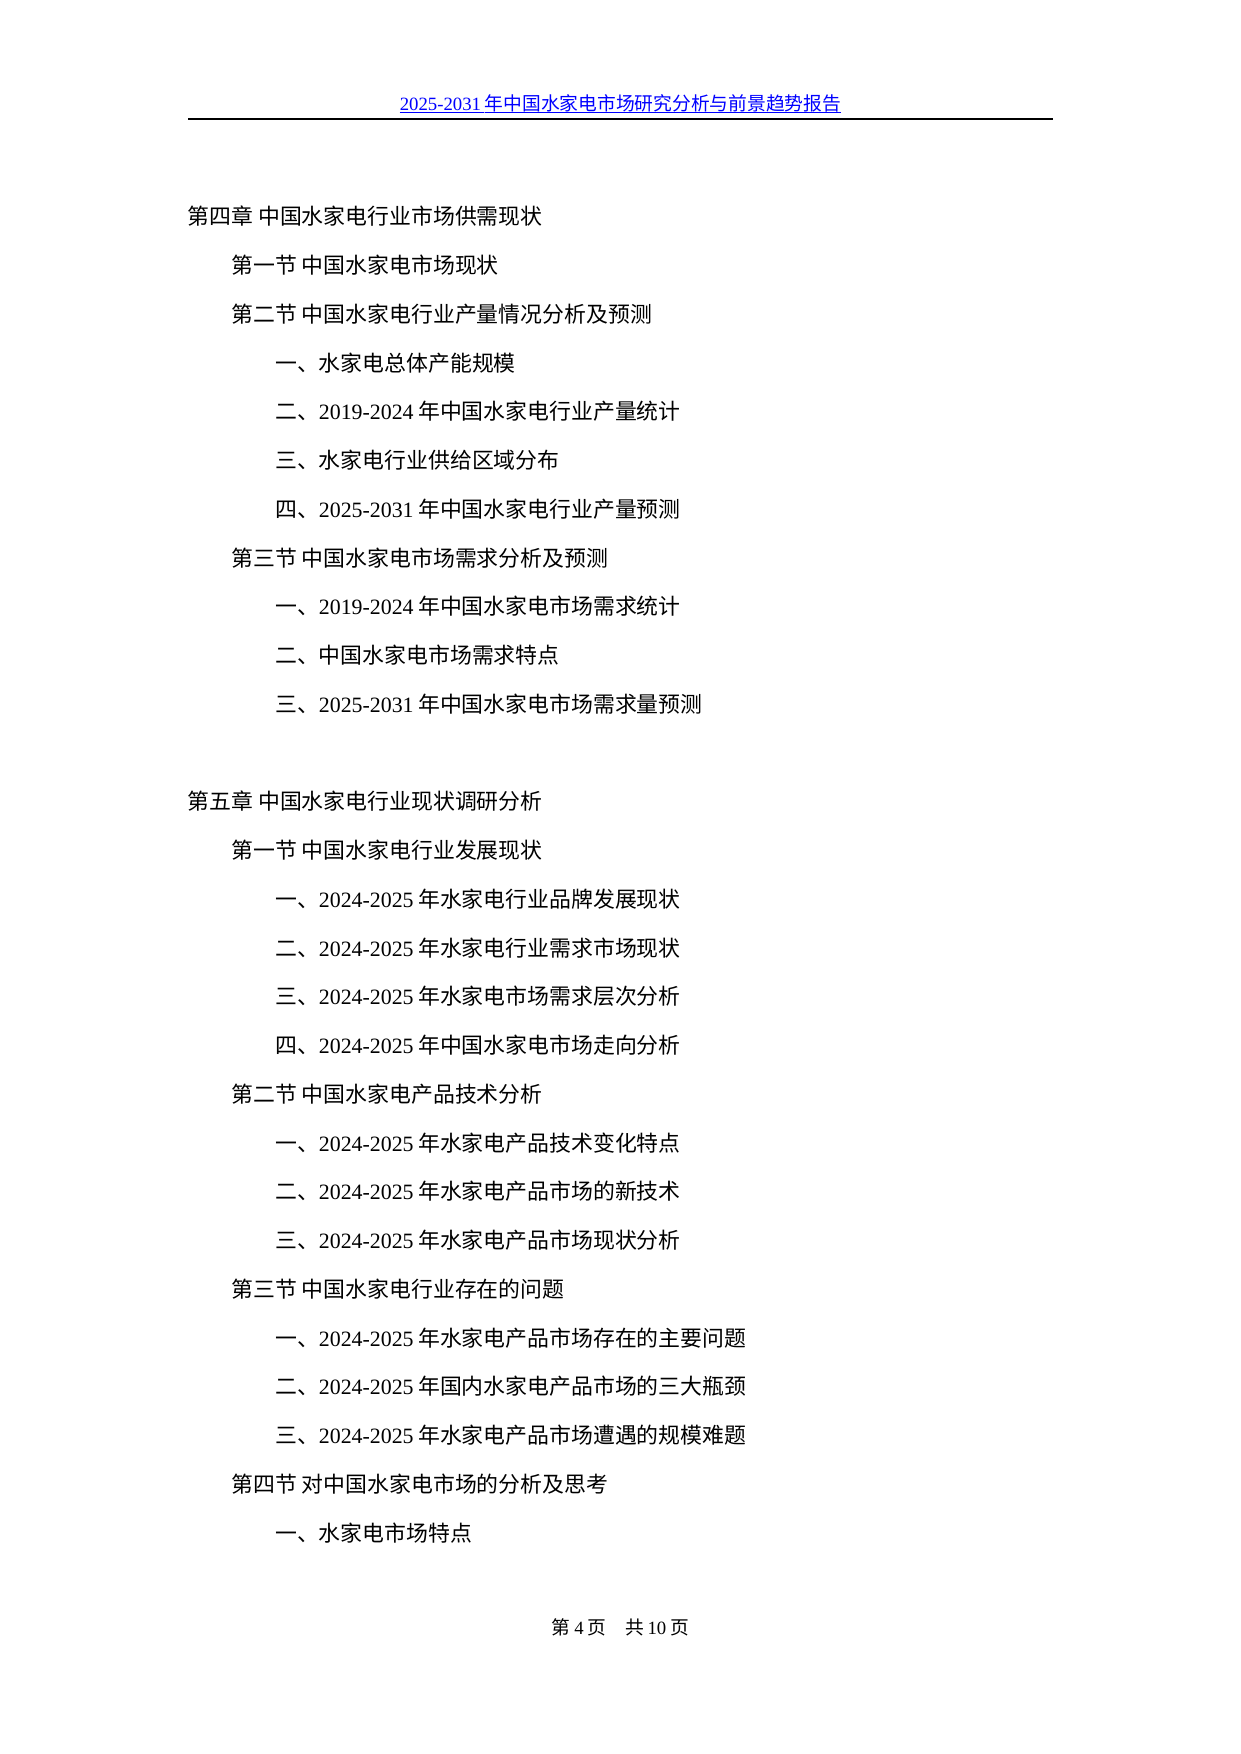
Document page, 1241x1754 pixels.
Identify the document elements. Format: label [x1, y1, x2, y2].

text [187, 150, 1053, 1548]
